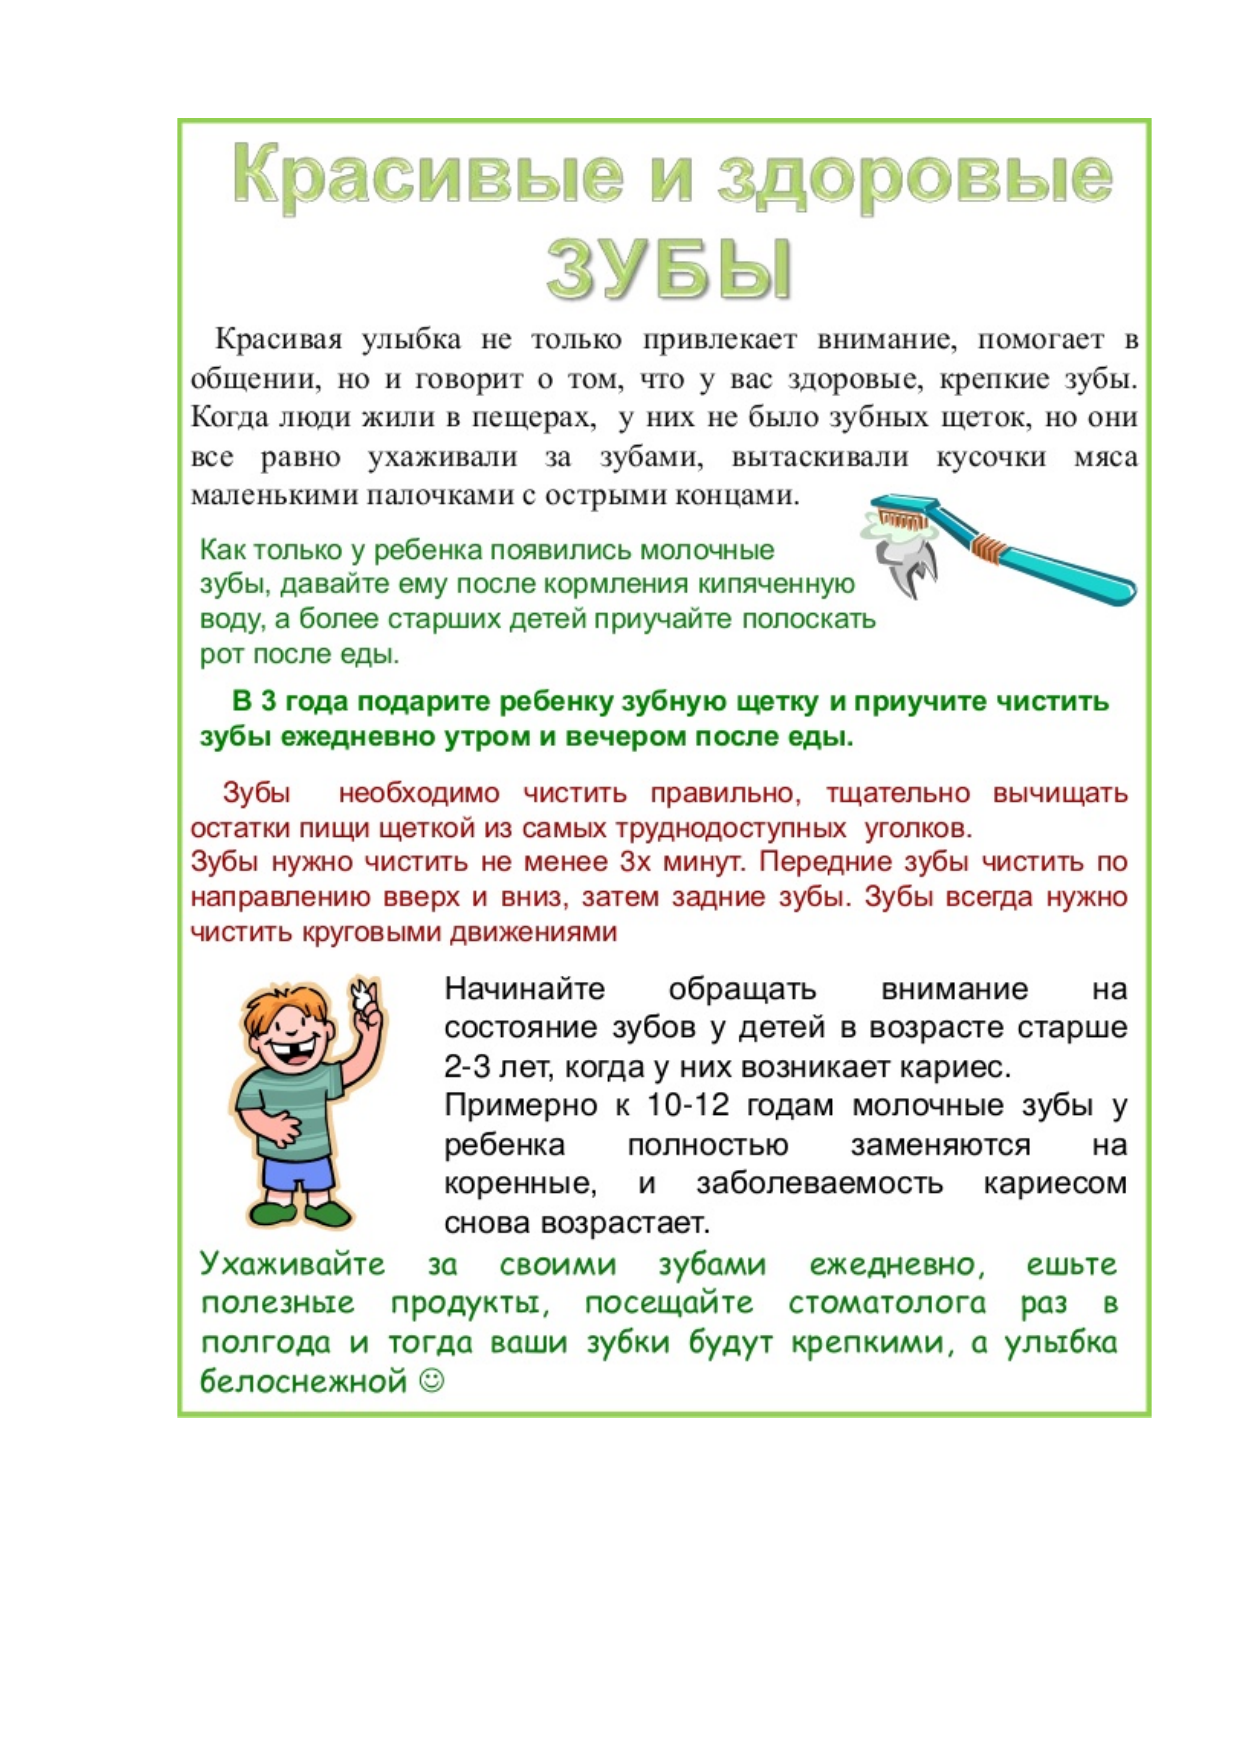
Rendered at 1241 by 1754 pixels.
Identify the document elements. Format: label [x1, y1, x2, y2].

picture [177, 118, 1152, 1418]
